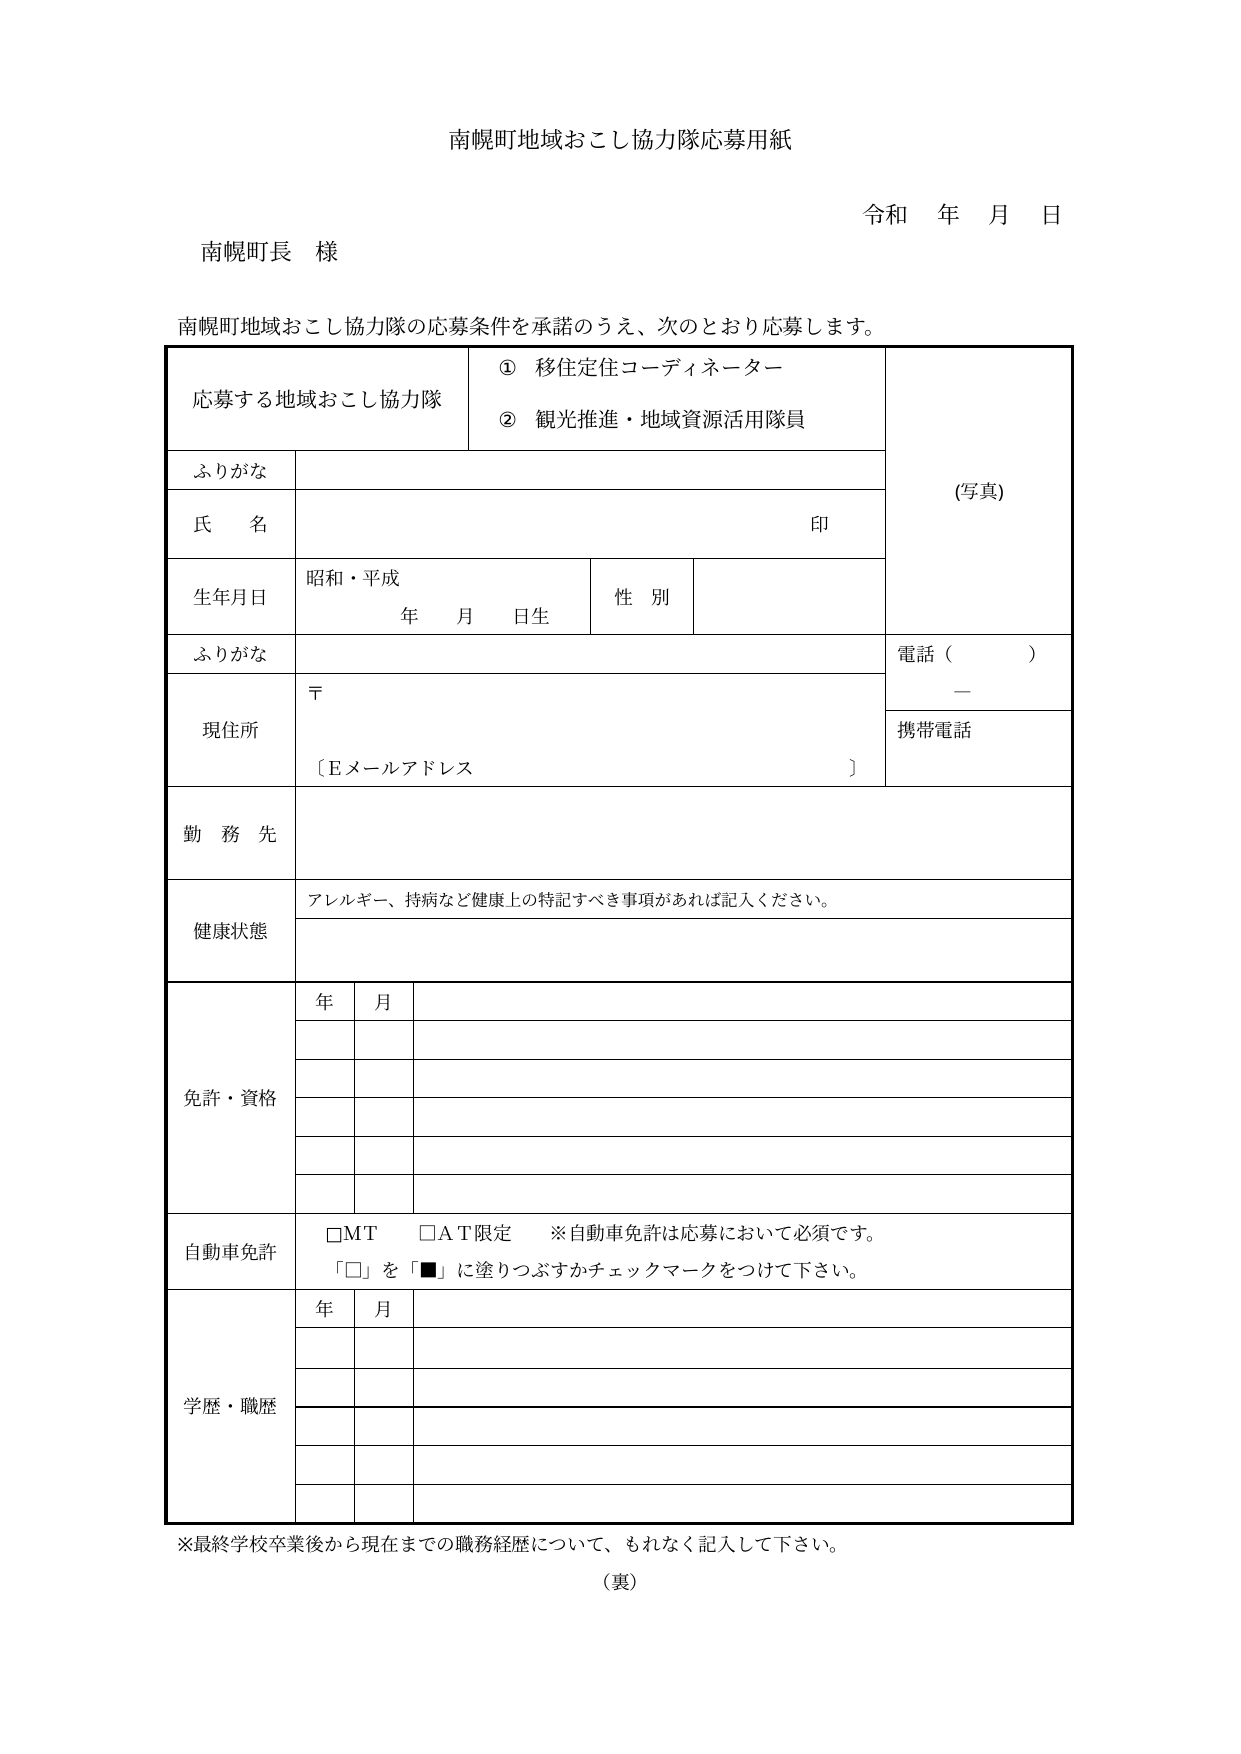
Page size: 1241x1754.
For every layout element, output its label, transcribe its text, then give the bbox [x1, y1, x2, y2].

table_cell [296, 635, 885, 672]
table_cell 自動車免許 [168, 1214, 295, 1289]
table_cell 昭和・平成 年 月 日生 [296, 559, 590, 634]
table_cell [296, 787, 1071, 879]
table_cell [414, 1290, 1071, 1327]
table_cell [355, 1175, 413, 1213]
table_cell [414, 1060, 1071, 1097]
table_cell ふりがな [168, 451, 295, 489]
table_cell 月 [355, 1290, 413, 1327]
table_cell [355, 1328, 413, 1368]
text 南幌町地域おこし協力隊の応募条件を承諾のうえ、次のとおり応募します。 [177, 307, 1063, 344]
table_cell [414, 1485, 1071, 1522]
table_cell 勤 務 先 [168, 787, 295, 879]
table_cell [296, 1446, 354, 1483]
text 南幌町長 様 [177, 232, 1063, 269]
table_cell [355, 1446, 413, 1483]
table_cell [355, 1098, 413, 1136]
table_cell ふりがな [168, 635, 295, 672]
text 南幌町地域おこし協力隊応募用紙 [177, 119, 1063, 157]
table_cell [414, 1328, 1071, 1368]
table_cell 電話（ ） ― [886, 635, 1071, 710]
table_cell [296, 1369, 354, 1406]
table_cell [296, 1175, 354, 1213]
table_cell [414, 1408, 1071, 1445]
table_cell [355, 1021, 413, 1058]
table_cell [355, 1137, 413, 1174]
table_cell [414, 1369, 1071, 1406]
table_cell [414, 1021, 1071, 1058]
table_cell [355, 1369, 413, 1406]
table_cell アレルギー、持病など健康上の特記すべき事項があれば記入ください。 [296, 880, 1071, 917]
table_cell □ＭＴ □ＡＴ限定 ※自動車免許は応募において必須です。 「□」を「■」に塗りつぶすかチェックマークをつけて下さい。 [296, 1214, 1071, 1289]
table_cell 〒 〔Ｅメールアドレス 〕 [296, 674, 885, 786]
table_cell 携帯電話 [886, 711, 1071, 786]
table_header (写真) [886, 348, 1071, 634]
table_cell [296, 1098, 354, 1136]
table_cell [355, 1060, 413, 1097]
table_header 移住定住コーディネーター 観光推進・地域資源活用隊員 [469, 348, 885, 450]
table_cell 月 [355, 983, 413, 1020]
table_header 応募する地域おこし協力隊 [168, 348, 468, 450]
table_cell [694, 559, 885, 634]
table_cell 氏 名 [168, 490, 295, 558]
table_cell [296, 919, 1071, 981]
table_cell 年 [296, 983, 354, 1020]
table_cell 性 別 [591, 559, 693, 634]
table_cell [296, 1021, 354, 1058]
table_cell 健康状態 [168, 880, 295, 981]
table_cell [296, 451, 885, 489]
table_cell 学歴・職歴 [168, 1290, 295, 1522]
table_cell 免許・資格 [168, 983, 295, 1213]
table_cell [414, 1175, 1071, 1213]
table_cell [414, 1098, 1071, 1136]
table_cell [296, 1060, 354, 1097]
text （裏） [177, 1563, 1063, 1600]
table_cell 生年月日 [168, 559, 295, 634]
text ※最終学校卒業後から現在までの職務経歴について、もれなく記入して下さい。 [177, 1525, 1063, 1563]
table_cell [355, 1408, 413, 1445]
table_cell [296, 1137, 354, 1174]
text 令和 年 月 日 [177, 194, 1063, 232]
table_cell [296, 1408, 354, 1445]
table_cell [414, 1137, 1071, 1174]
table_cell [355, 1485, 413, 1522]
table_cell [296, 1328, 354, 1368]
table_cell 現住所 [168, 674, 295, 786]
table_cell [414, 983, 1071, 1020]
table_cell [414, 1446, 1071, 1483]
table_cell 年 [296, 1290, 354, 1327]
table_cell [296, 1485, 354, 1522]
table_cell 印 [296, 490, 885, 558]
